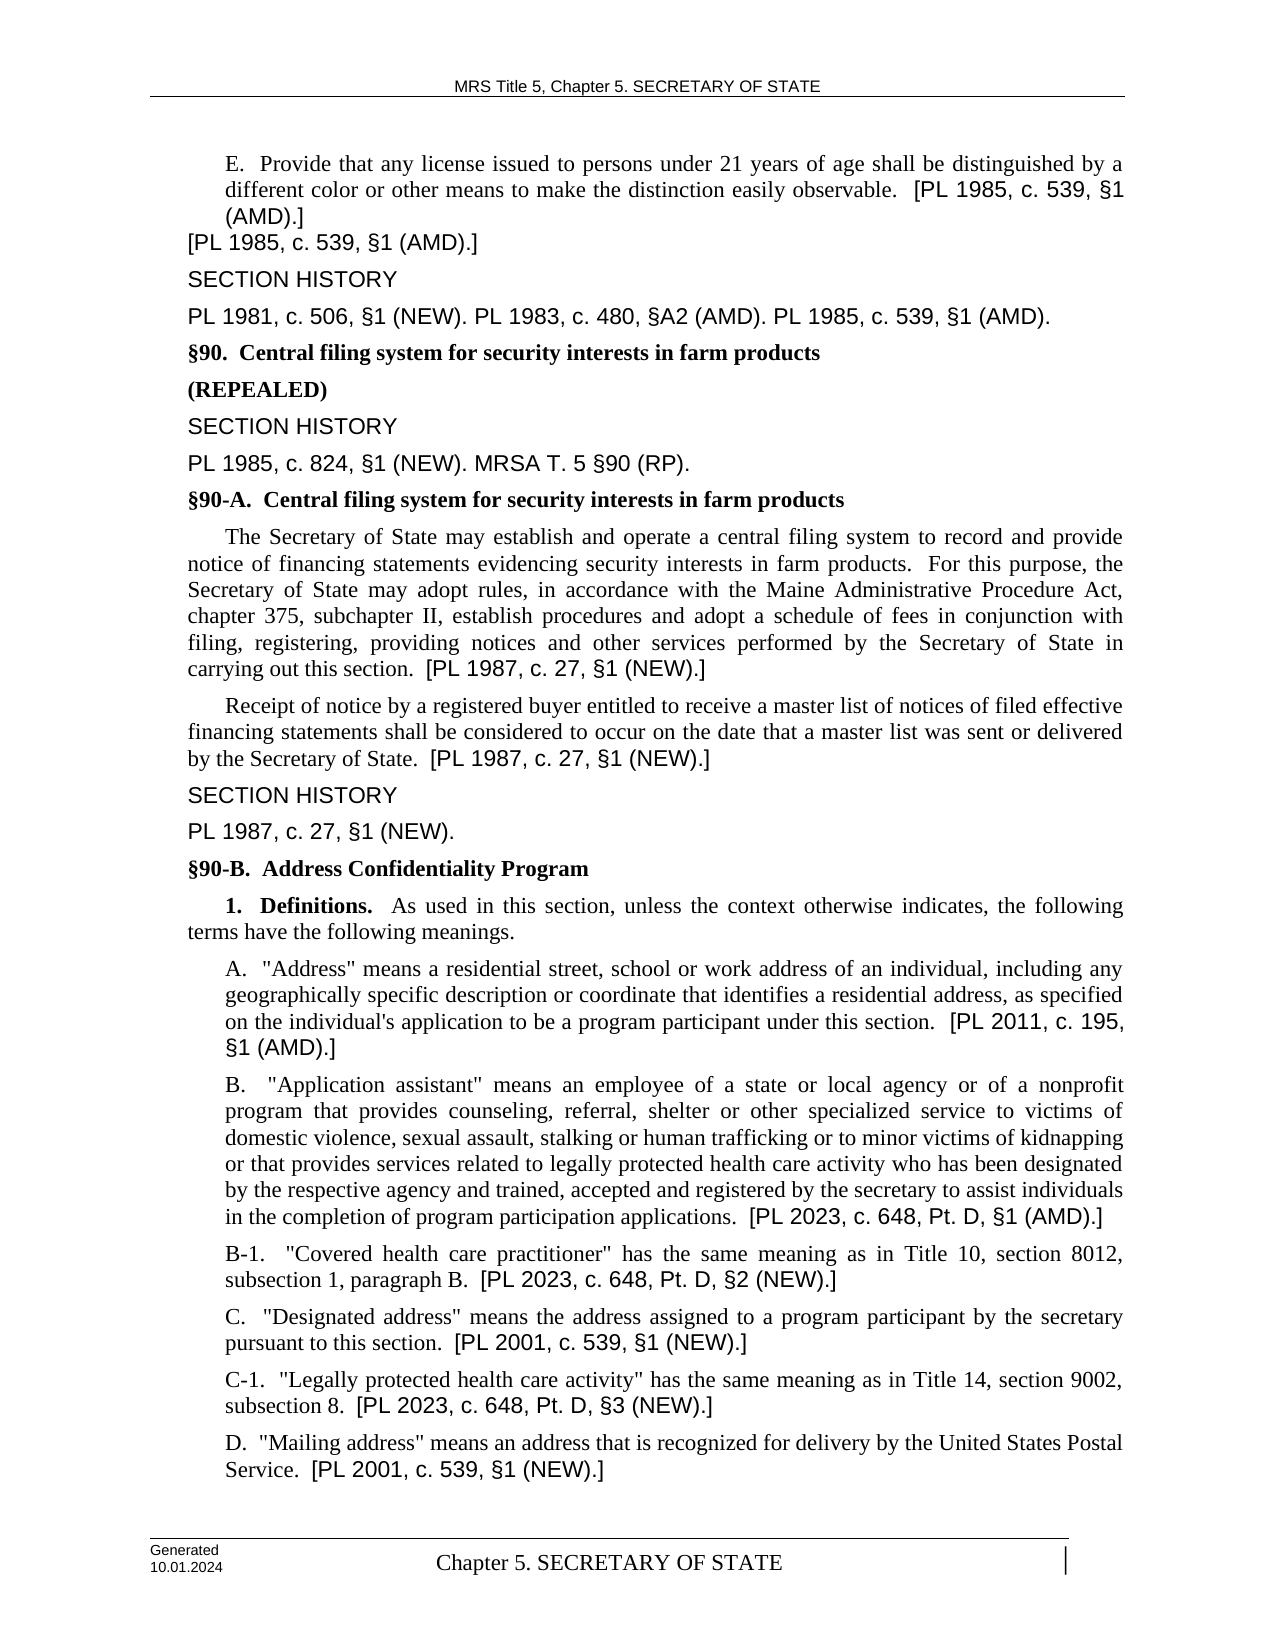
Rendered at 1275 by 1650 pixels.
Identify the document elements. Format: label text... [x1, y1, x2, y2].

text SECTION HISTORY [187, 782, 1125, 808]
text PL 1985, c. 824, §1 (NEW). MRSA T. 5 §90 (RP). [187, 450, 1125, 476]
text A. "Address" means a residential street, school or work address of an individual, including any geographically specific description or coordinate that identifies a residential address, as specified on the individual's application to be a program participant under this section. [PL 2011, c. 195, §1 (AMD).] [225, 955, 1125, 1061]
text [PL 1985, c. 539, §1 (AMD).] [187, 229, 1125, 256]
text §90-A. Central filing system for security interests in farm products [187, 487, 1125, 513]
text PL 1981, c. 506, §1 (NEW). PL 1983, c. 480, §A2 (AMD). PL 1985, c. 539, §1 (AMD). [187, 303, 1125, 329]
text D. "Mailing address" means an address that is recognized for delivery by the United States Postal Service. [PL 2001, c. 539, §1 (NEW).] [225, 1429, 1125, 1482]
text Receipt of notice by a registered buyer entitled to receive a master list of notices of filed effective financing statements shall be considered to occur on the date that a master list was sent or delivered by the Secretary of State. [PL 1987, c. 27, §1 (NEW).] [187, 692, 1125, 771]
text §90. Central filing system for security interests in farm products [187, 339, 1125, 366]
text C-1. "Legally protected health care activity" has the same meaning as in Title 14, section 9002, subsection 8. [PL 2023, c. 648, Pt. D, §3 (NEW).] [225, 1366, 1125, 1419]
text E. Provide that any license issued to persons under 21 years of age shall be distinguished by a different color or other means to make the distinction easily observable. [PL 1985, c. 539, §1 (AMD).] [225, 150, 1125, 229]
text The Secretary of State may establish and operate a central filing system to record and provide notice of financing statements evidencing security interests in farm products. For this purpose, the Secretary of State may adopt rules, in accordance with the Maine Administrative Procedure Act, chapter 375, subchapter II, establish procedures and adopt a schedule of fees in conjunction with filing, registering, providing notices and other services performed by the Secretary of State in carrying out this section. [PL 1987, c. 27, §1 (NEW).] [187, 523, 1125, 682]
text B-1. "Covered health care practitioner" has the same meaning as in Title 10, section 8012, subsection 1, paragraph B. [PL 2023, c. 648, Pt. D, §2 (NEW).] [225, 1239, 1125, 1292]
text SECTION HISTORY [187, 266, 1125, 292]
text C. "Designated address" means the address assigned to a program participant by the secretary pursuant to this section. [PL 2001, c. 539, §1 (NEW).] [225, 1303, 1125, 1356]
text §90-B. Address Confidentiality Program [187, 855, 1125, 881]
text SECTION HISTORY [187, 413, 1125, 439]
text (REPEALED) [187, 376, 1125, 403]
text 1. Definitions. As used in this section, unless the context otherwise indicates, the following terms have the following meanings. [187, 892, 1125, 944]
text B. "Application assistant" means an employee of a state or local agency or of a nonprofit program that provides counseling, referral, shelter or other specialized service to victims of domestic violence, sexual assault, stalking or human trafficking or to minor victims of kidnapping or that provides services related to legally protected health care activity who has been designated by the respective agency and trained, accepted and registered by the secretary to assist individuals in the completion of program participation applications. [PL 2023, c. 648, Pt. D, §1 (AMD).] [225, 1071, 1125, 1229]
text PL 1987, c. 27, §1 (NEW). [187, 818, 1125, 845]
